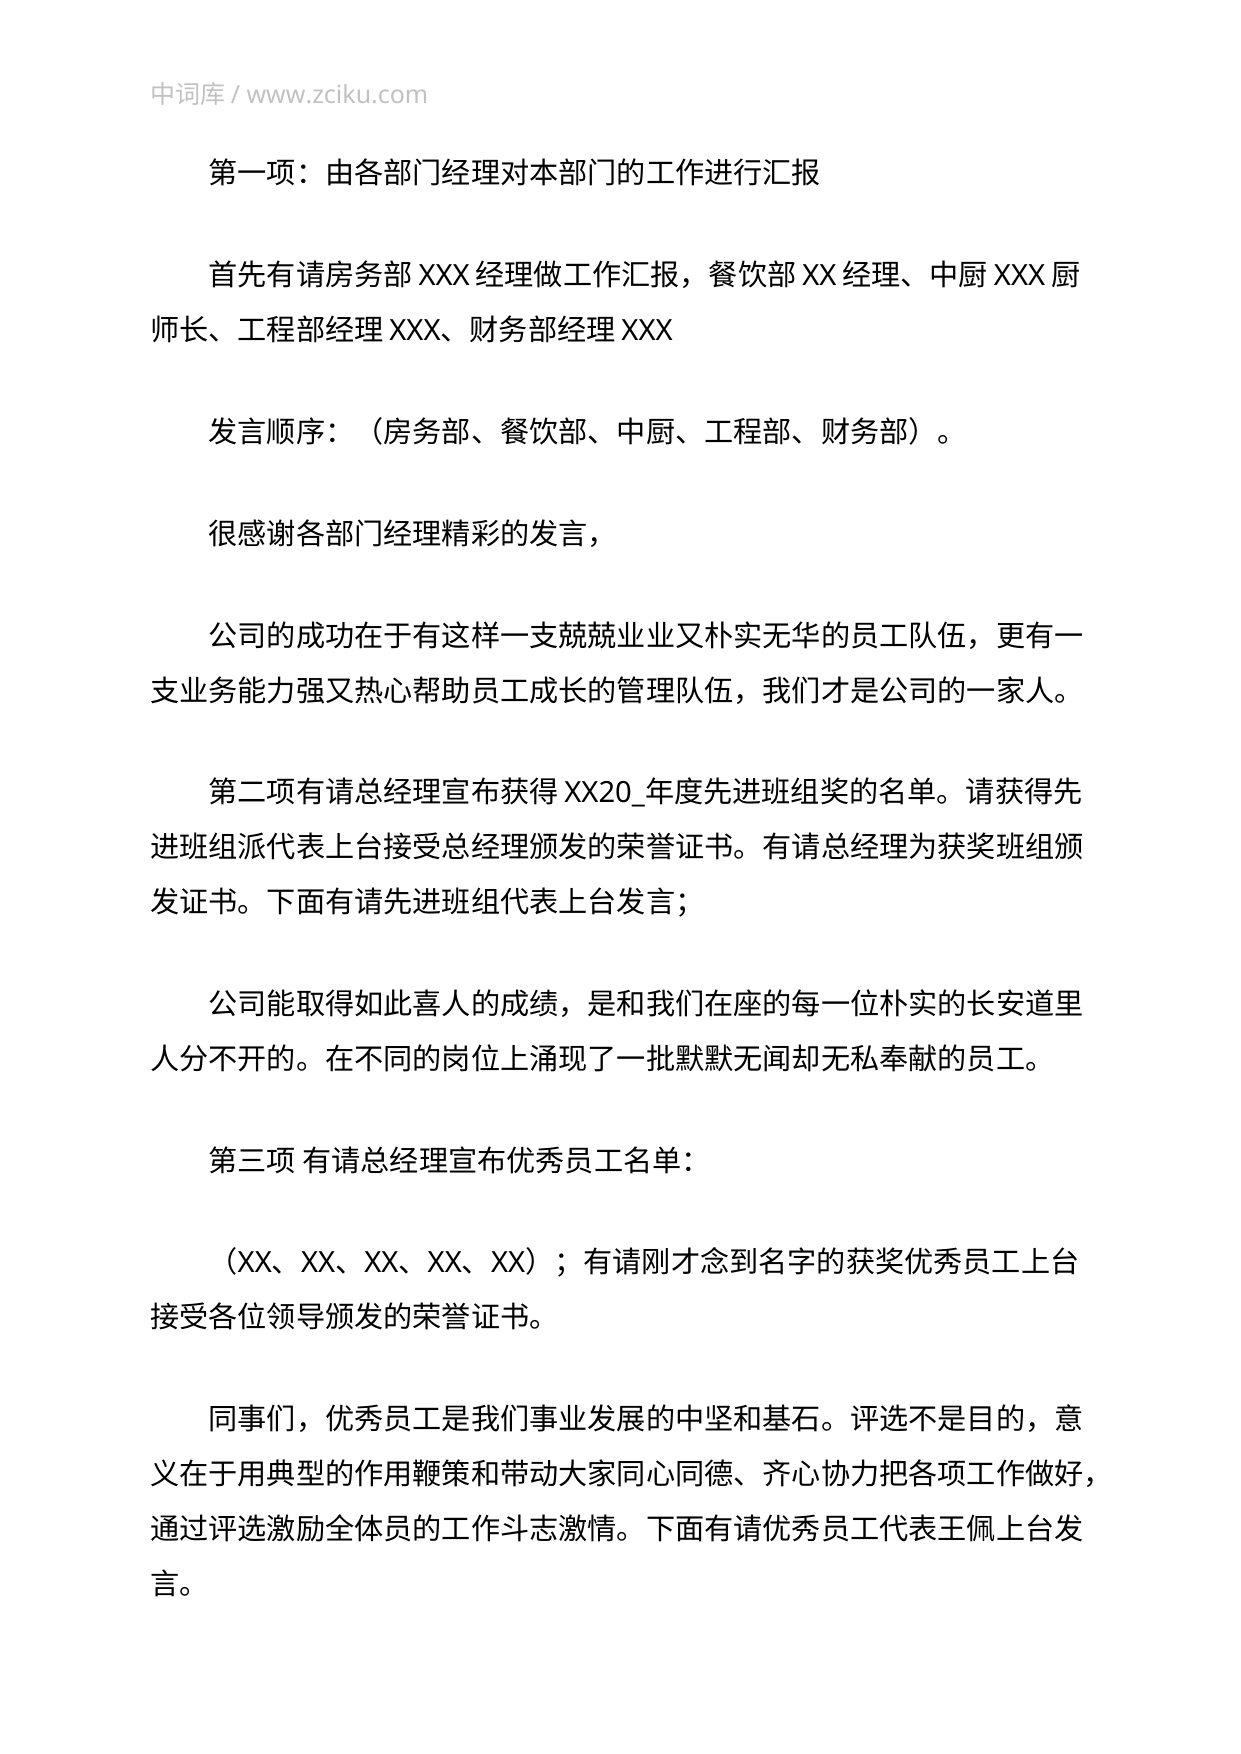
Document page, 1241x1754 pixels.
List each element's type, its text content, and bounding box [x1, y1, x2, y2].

text 很感谢各部门经理精彩的发言， [150, 511, 1090, 553]
text 发言顺序：（房务部、餐饮部、中厨、工程部、财务部）。 [150, 409, 1090, 451]
text 第一项：由各部门经理对本部门的工作进行汇报 [150, 150, 1090, 192]
text 公司能取得如此喜人的成绩，是和我们在座的每一位朴实的长安道里人分不开的。在不同的岗位上涌现了一批默默无闻却无私奉献的员工。 [150, 981, 1090, 1078]
text 第三项 有请总经理宣布优秀员工名单： [150, 1137, 1090, 1179]
text 第二项有请总经理宣布获得XX20_年度先进班组奖的名单。请获得先进班组派代表上台接受总经理颁发的荣誉证书。有请总经理为获奖班组颁发证书。下面有请先进班组代表上台发言； [150, 769, 1090, 921]
text 同事们，优秀员工是我们事业发展的中坚和基石。评选不是目的，意义在于用典型的作用鞭策和带动大家同心同德、齐心协力把各项工作做好，通过评选激励全体员的工作斗志激情。下面有请优秀员工代表王佩上台发言。 [150, 1396, 1090, 1603]
text 首先有请房务部XXX经理做工作汇报，餐饮部XX经理、中厨XXX厨师长、工程部经理XXX、财务部经理XXX [150, 252, 1090, 349]
text （XX、XX、XX、XX、XX）；有请刚才念到名字的获奖优秀员工上台接受各位领导颁发的荣誉证书。 [150, 1239, 1090, 1336]
text 公司的成功在于有这样一支兢兢业业又朴实无华的员工队伍，更有一支业务能力强又热心帮助员工成长的管理队伍，我们才是公司的一家人。 [150, 612, 1090, 709]
